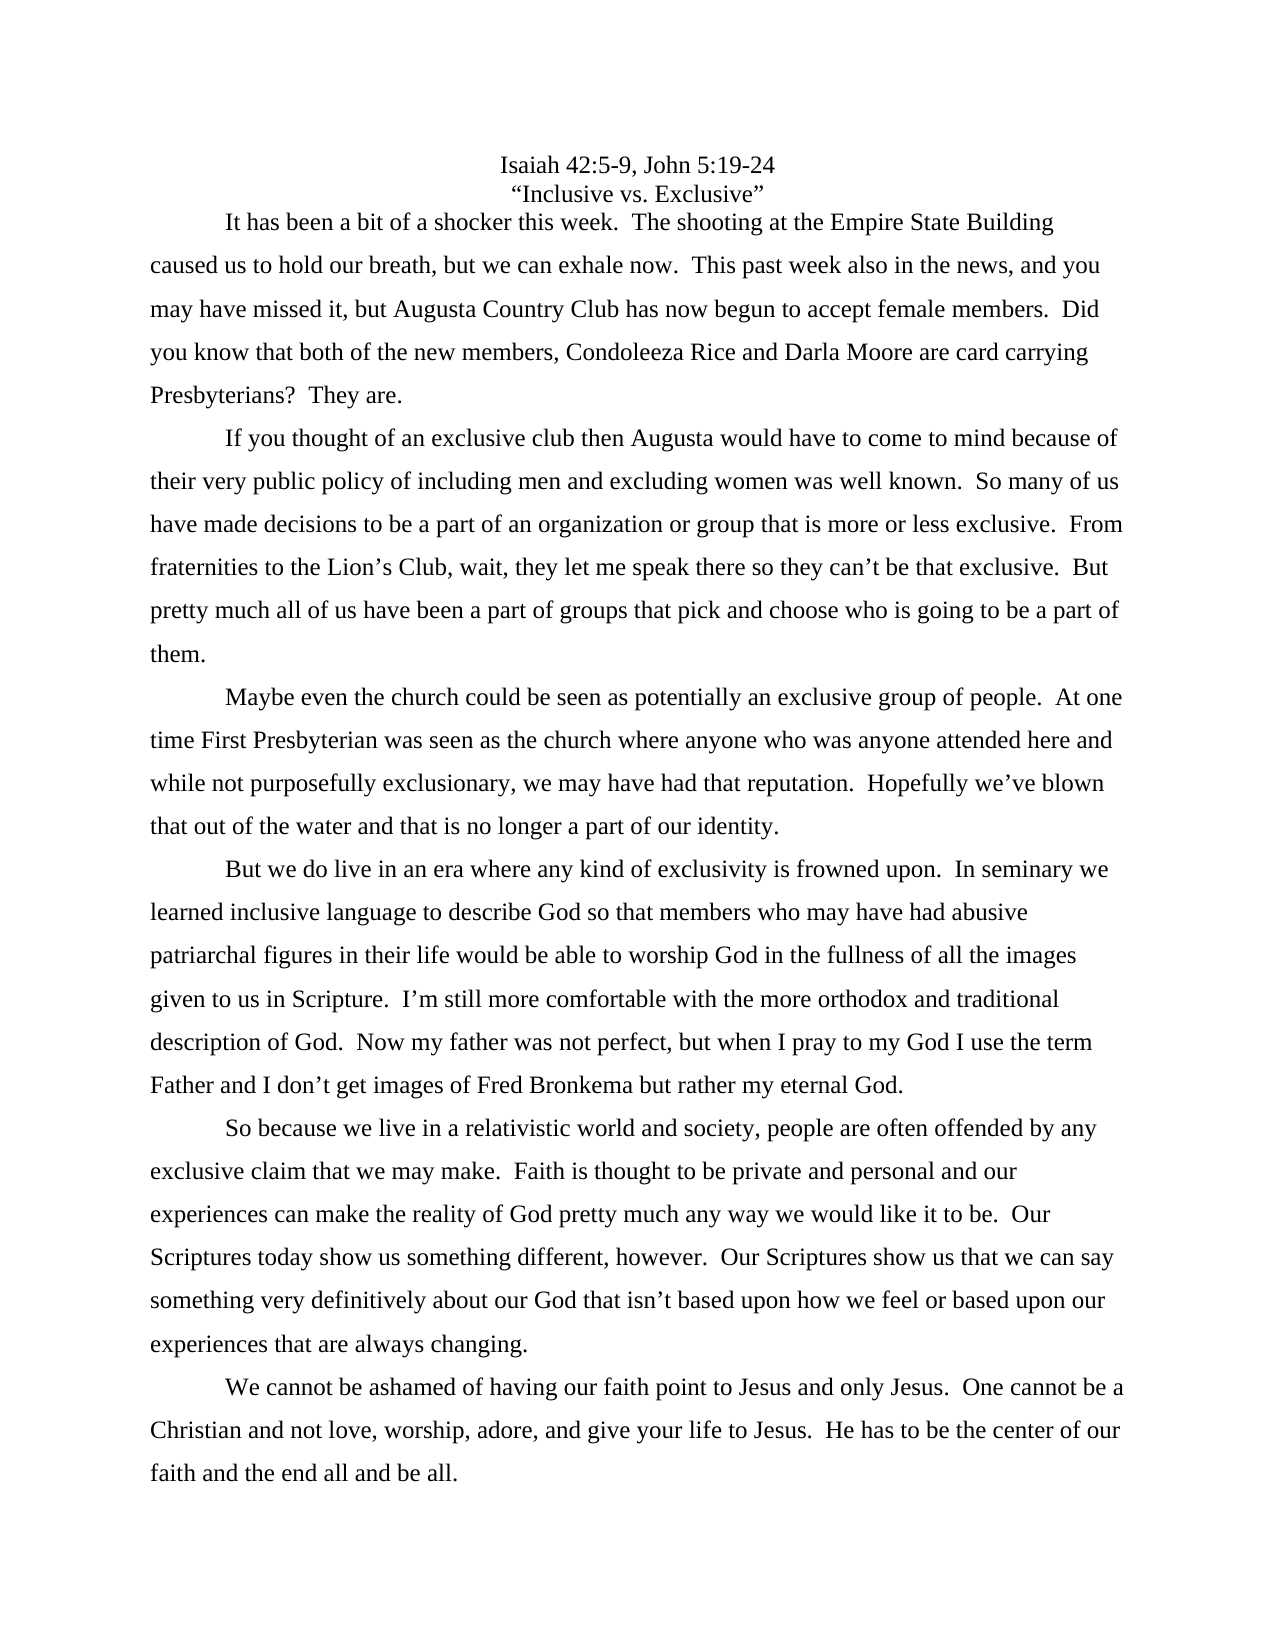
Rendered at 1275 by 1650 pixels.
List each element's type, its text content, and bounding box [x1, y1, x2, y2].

text It has been a bit of a shocker this week. The shooting at the Empire State Building caused us to hold our breath, but we can exhale now. This past week also in the news, and you may have missed it, but Augusta Country Club has now begun to accept female members. Did you know that both of the new members, Condoleeza Rice and Darla Moore are card carrying Presbyterians? They are. [150, 207, 1125, 409]
text If you thought of an exclusive club then Augusta would have to come to mind because of their very public policy of including men and excluding women was well known. So many of us have made decisions to be a part of an organization or group that is more or less exclusive. From fraternities to the Lion’s Club, wait, they let me speak there so they can’t be that exclusive. But pretty much all of us have been a part of groups that pick and choose who is going to be a part of them. [150, 423, 1125, 667]
text We cannot be ashamed of having our faith point to Jesus and only Jesus. One cannot be a Christian and not love, worship, adore, and give your life to Jesus. He has to be the center of our faith and the end all and be all. [150, 1372, 1125, 1487]
text Isaiah 42:5-9, John 5:19-24 [150, 150, 1125, 179]
text But we do live in an era where any kind of exclusivity is frowned upon. In seminary we learned inclusive language to describe God so that members who may have had abusive patriarchal figures in their life would be able to worship God in the fullness of all the images given to us in Scripture. I’m still more comfortable with the more orthodox and traditional description of God. Now my father was not perfect, but when I pray to my God I use the term Father and I don’t get images of Fred Bronkema but rather my eternal God. [150, 854, 1125, 1099]
text Maybe even the church could be seen as potentially an exclusive group of people. At one time First Presbyterian was seen as the church where anyone who was anyone attended here and while not purposefully exclusionary, we may have had that reputation. Hopefully we’ve blown that out of the water and that is no longer a part of our identity. [150, 682, 1125, 840]
text So because we live in a relativistic world and society, people are often offended by any exclusive claim that we may make. Faith is thought to be private and personal and our experiences can make the reality of God pretty much any way we would like it to be. Our Scriptures today show us something different, however. Our Scriptures show us that we can say something very definitively about our God that isn’t based upon how we feel or based upon our experiences that are always changing. [150, 1113, 1125, 1357]
text “Inclusive vs. Exclusive” [150, 179, 1125, 207]
